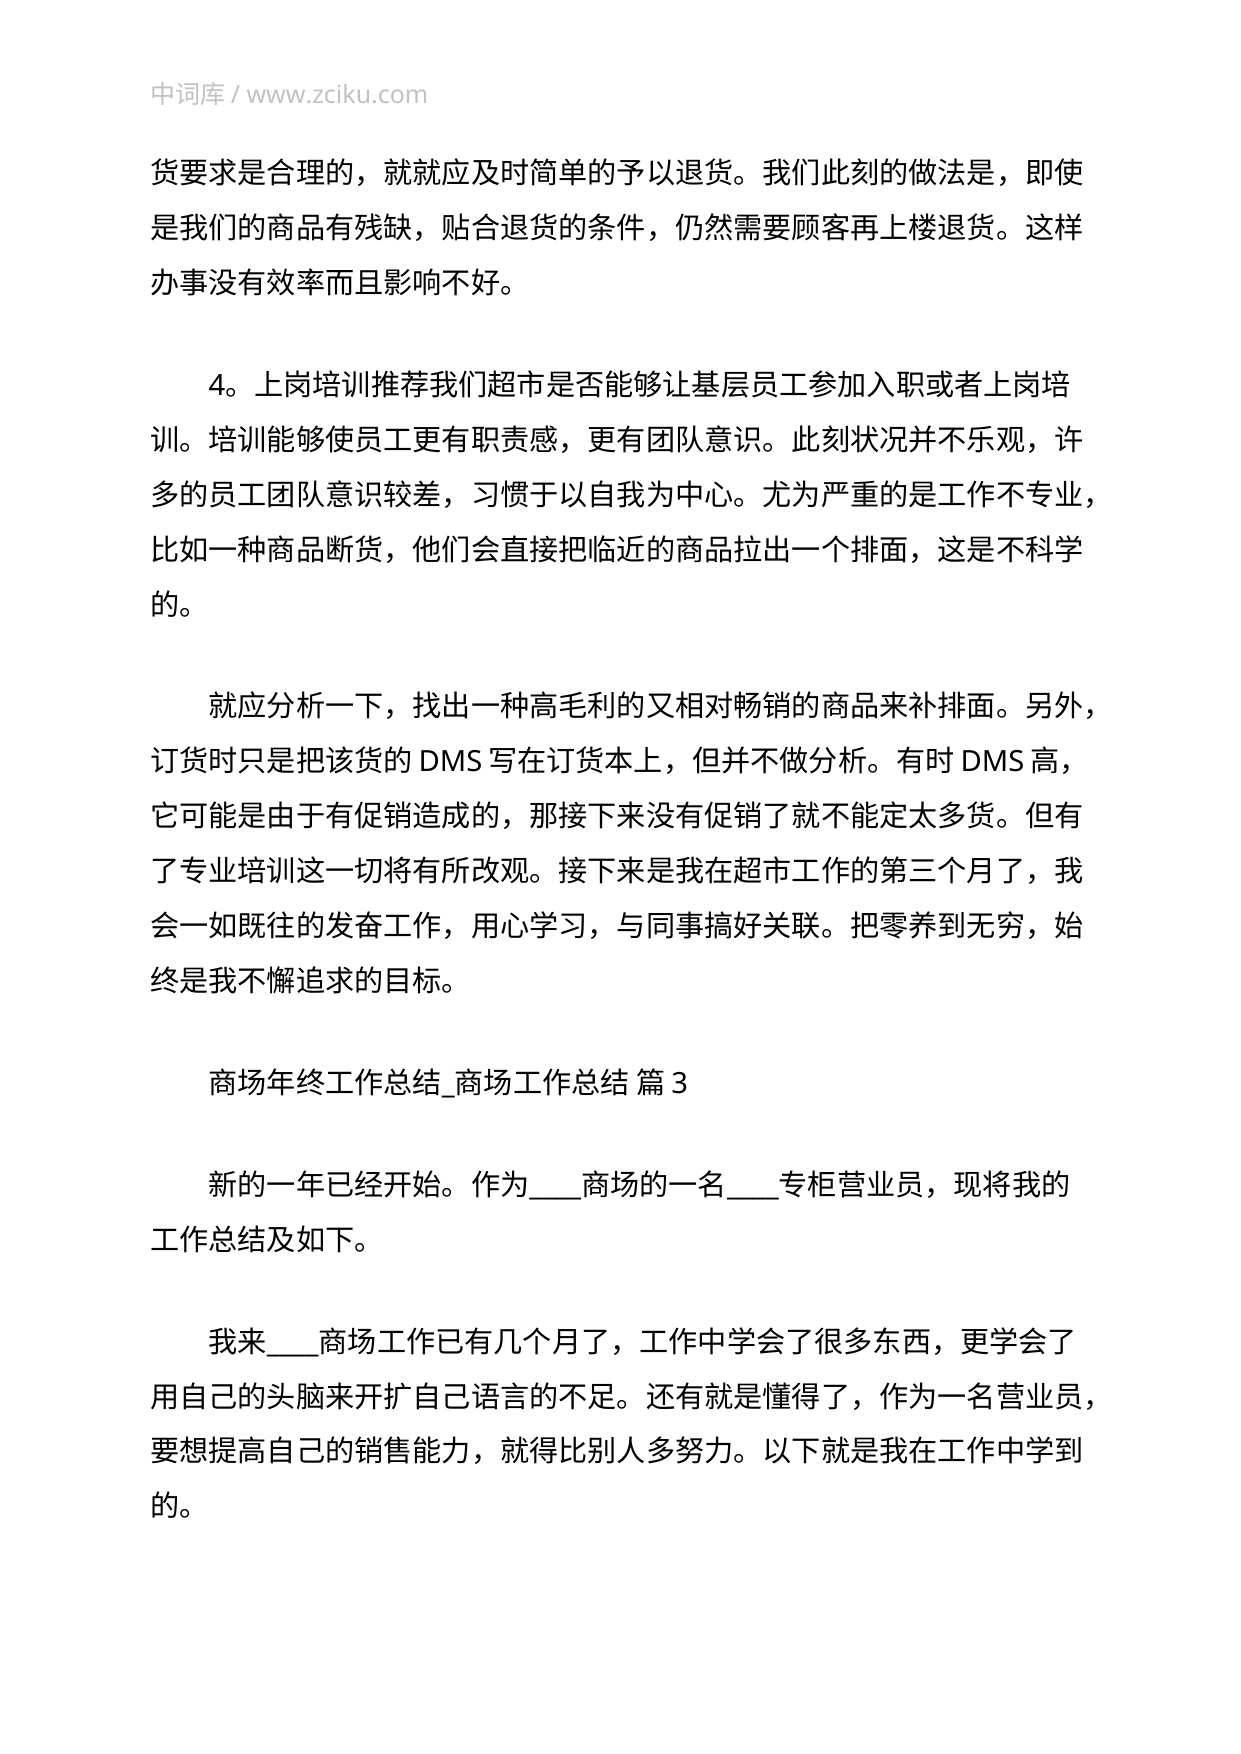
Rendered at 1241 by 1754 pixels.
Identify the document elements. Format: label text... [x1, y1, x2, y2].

text 4。上岗培训推荐我们超市是否能够让基层员工参加入职或者上岗培训。培训能够使员工更有职责感，更有团队意识。此刻状况并不乐观，许多的员工团队意识较差，习惯于以自我为中心。尤为严重的是工作不专业，比如一种商品断货，他们会直接把临近的商品拉出一个排面，这是不科学的。 [150, 362, 1090, 623]
text 就应分析一下，找出一种高毛利的又相对畅销的商品来补排面。另外，订货时只是把该货的DMS写在订货本上，但并不做分析。有时DMS高，它可能是由于有促销造成的，那接下来没有促销了就不能定太多货。但有了专业培训这一切将有所改观。接下来是我在超市工作的第三个月了，我会一如既往的发奋工作，用心学习，与同事搞好关联。把零养到无穷，始终是我不懈追求的目标。 [150, 683, 1090, 1000]
text 商场年终工作总结_商场工作总结 篇3 [150, 1059, 1090, 1102]
text 新的一年已经开始。作为____商场的一名____专柜营业员，现将我的工作总结及如下。 [150, 1161, 1090, 1259]
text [150, 150, 1090, 302]
text 我来____商场工作已有几个月了，工作中学会了很多东西，更学会了用自己的头脑来开扩自己语言的不足。还有就是懂得了，作为一名营业员，要想提高自己的销售能力，就得比别人多努力。以下就是我在工作中学到的。 [150, 1318, 1090, 1525]
